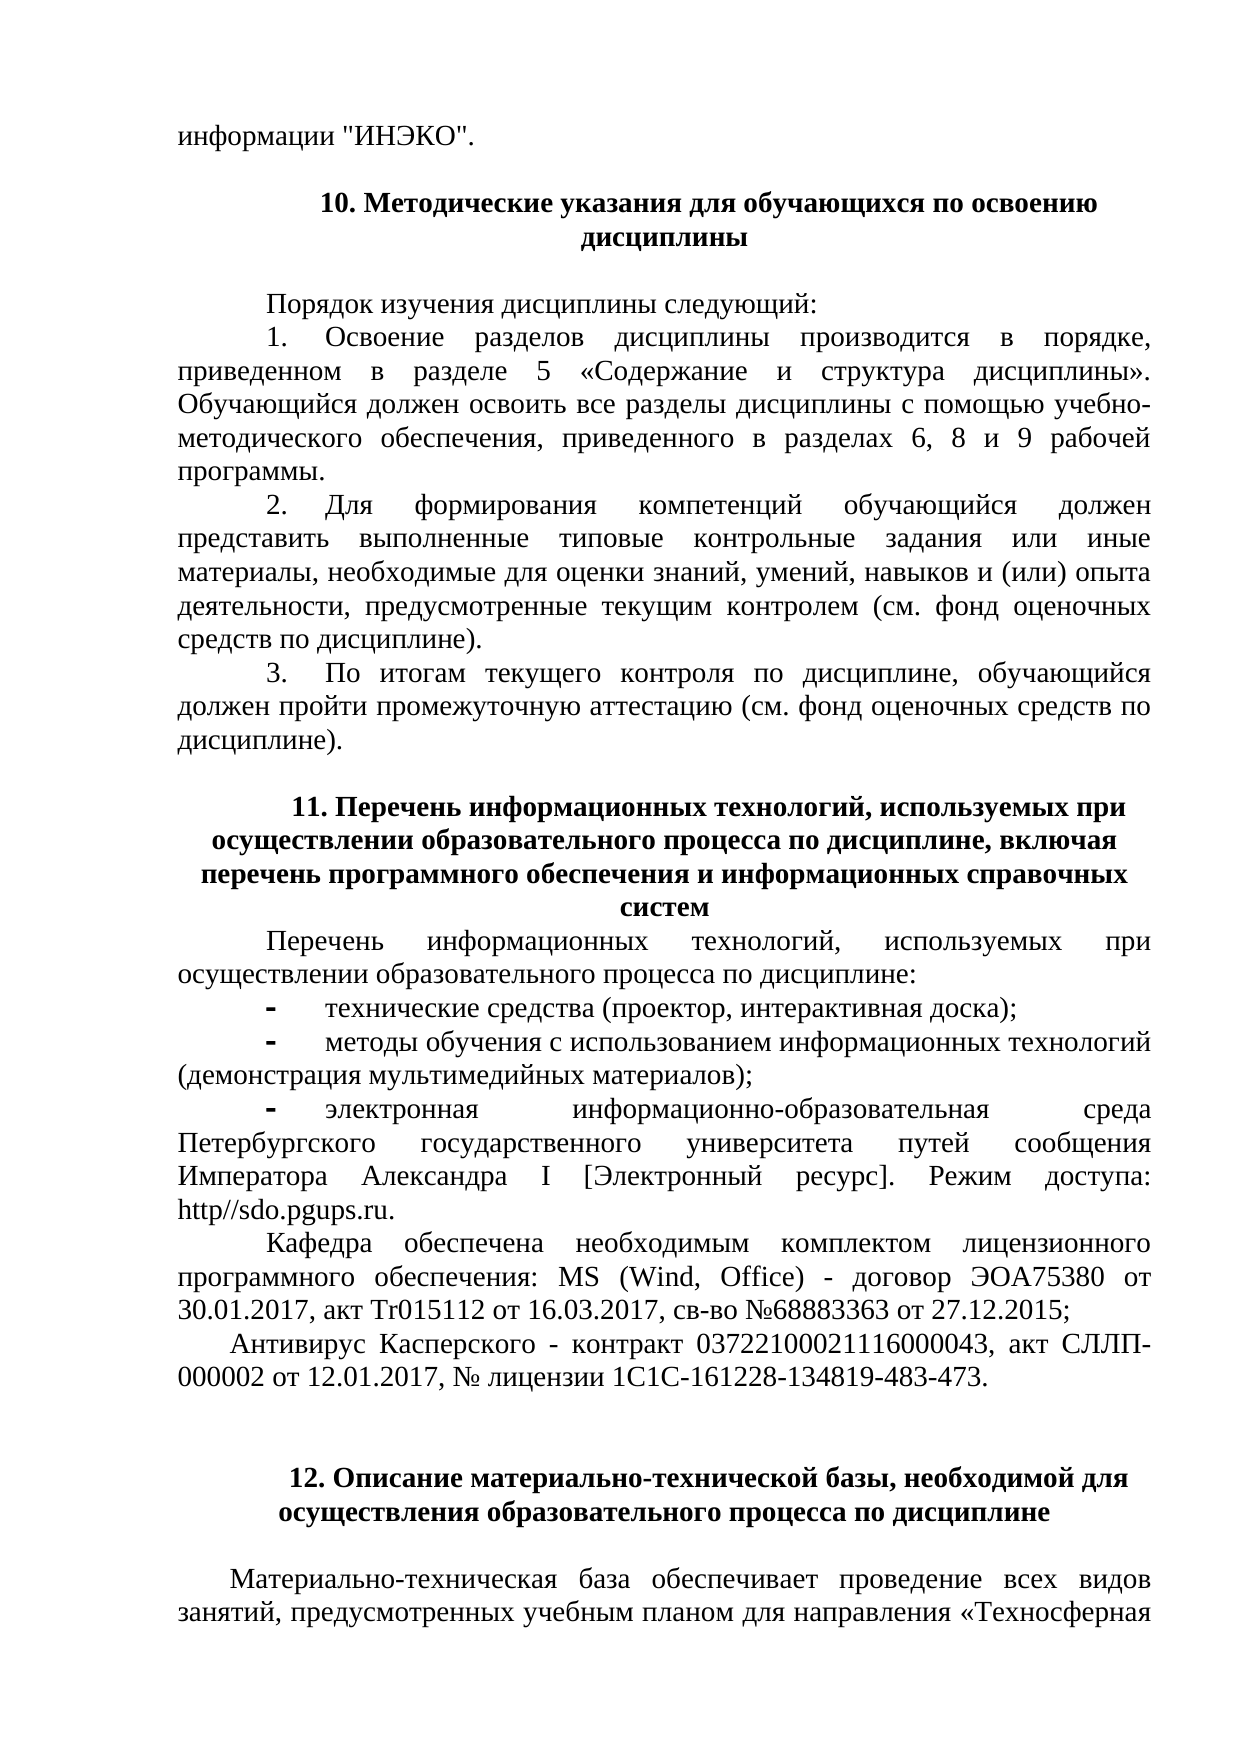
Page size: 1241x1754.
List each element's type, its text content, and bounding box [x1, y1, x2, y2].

list Для формирования компетенций обучающийся должен представить выполненные типовые контрольные задания или иные материалы, необходимые для оценки знаний, умений, навыков и (или) опыта деятельности, предусмотренные текущим контролем (см. фонд оценочных средств по дисциплине). [177, 487, 1152, 655]
text 10. Методические указания для обучающихся по освоению дисциплины [177, 185, 1152, 252]
text Перечень информационных технологий, используемых при осуществлении образовательного процесса по дисциплине: [177, 923, 1152, 990]
list методы обучения с использованием информационных технологий (демонстрация мультимедийных материалов); [177, 1024, 1152, 1091]
text 11. Перечень информационных технологий, используемых при осуществлении образовательного процесса по дисциплине, включая перечень программного обеспечения и информационных справочных систем [177, 789, 1152, 923]
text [177, 1561, 1152, 1628]
list электронная информационно-образовательная среда Петербургского государственного университета путей сообщения Императора Александра I [Электронный ресурс]. Режим доступа: http//sdo.pgups.ru. [177, 1091, 1152, 1225]
text Антивирус Касперского - контракт 03722100021116000043, акт СЛЛП-000002 от 12.01.2017, № лицензии 1С1С-161228-134819-483-473. [177, 1326, 1152, 1393]
text Порядок изучения дисциплины следующий: [177, 286, 1152, 319]
text 12. Описание материально-технической базы, необходимой для осуществления образовательного процесса по дисциплине [177, 1460, 1152, 1527]
list Освоение разделов дисциплины производится в порядке, приведенном в разделе 5 «Содержание и структура дисциплины». Обучающийся должен освоить все разделы дисциплины с помощью учебно-методического обеспечения, приведенного в разделах 6, 8 и 9 рабочей программы. [177, 319, 1152, 487]
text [177, 118, 1152, 152]
list технические средства (проектор, интерактивная доска); [177, 990, 1152, 1024]
list По итогам текущего контроля по дисциплине, обучающийся должен пройти промежуточную аттестацию (см. фонд оценочных средств по дисциплине). [177, 655, 1152, 755]
text Кафедра обеспечена необходимым комплектом лицензионного программного обеспечения: MS (Wind, Office) - договор ЭОА75380 от 30.01.2017, акт Tr015112 от 16.03.2017, св-во №68883363 от 27.12.2015; [177, 1225, 1152, 1326]
